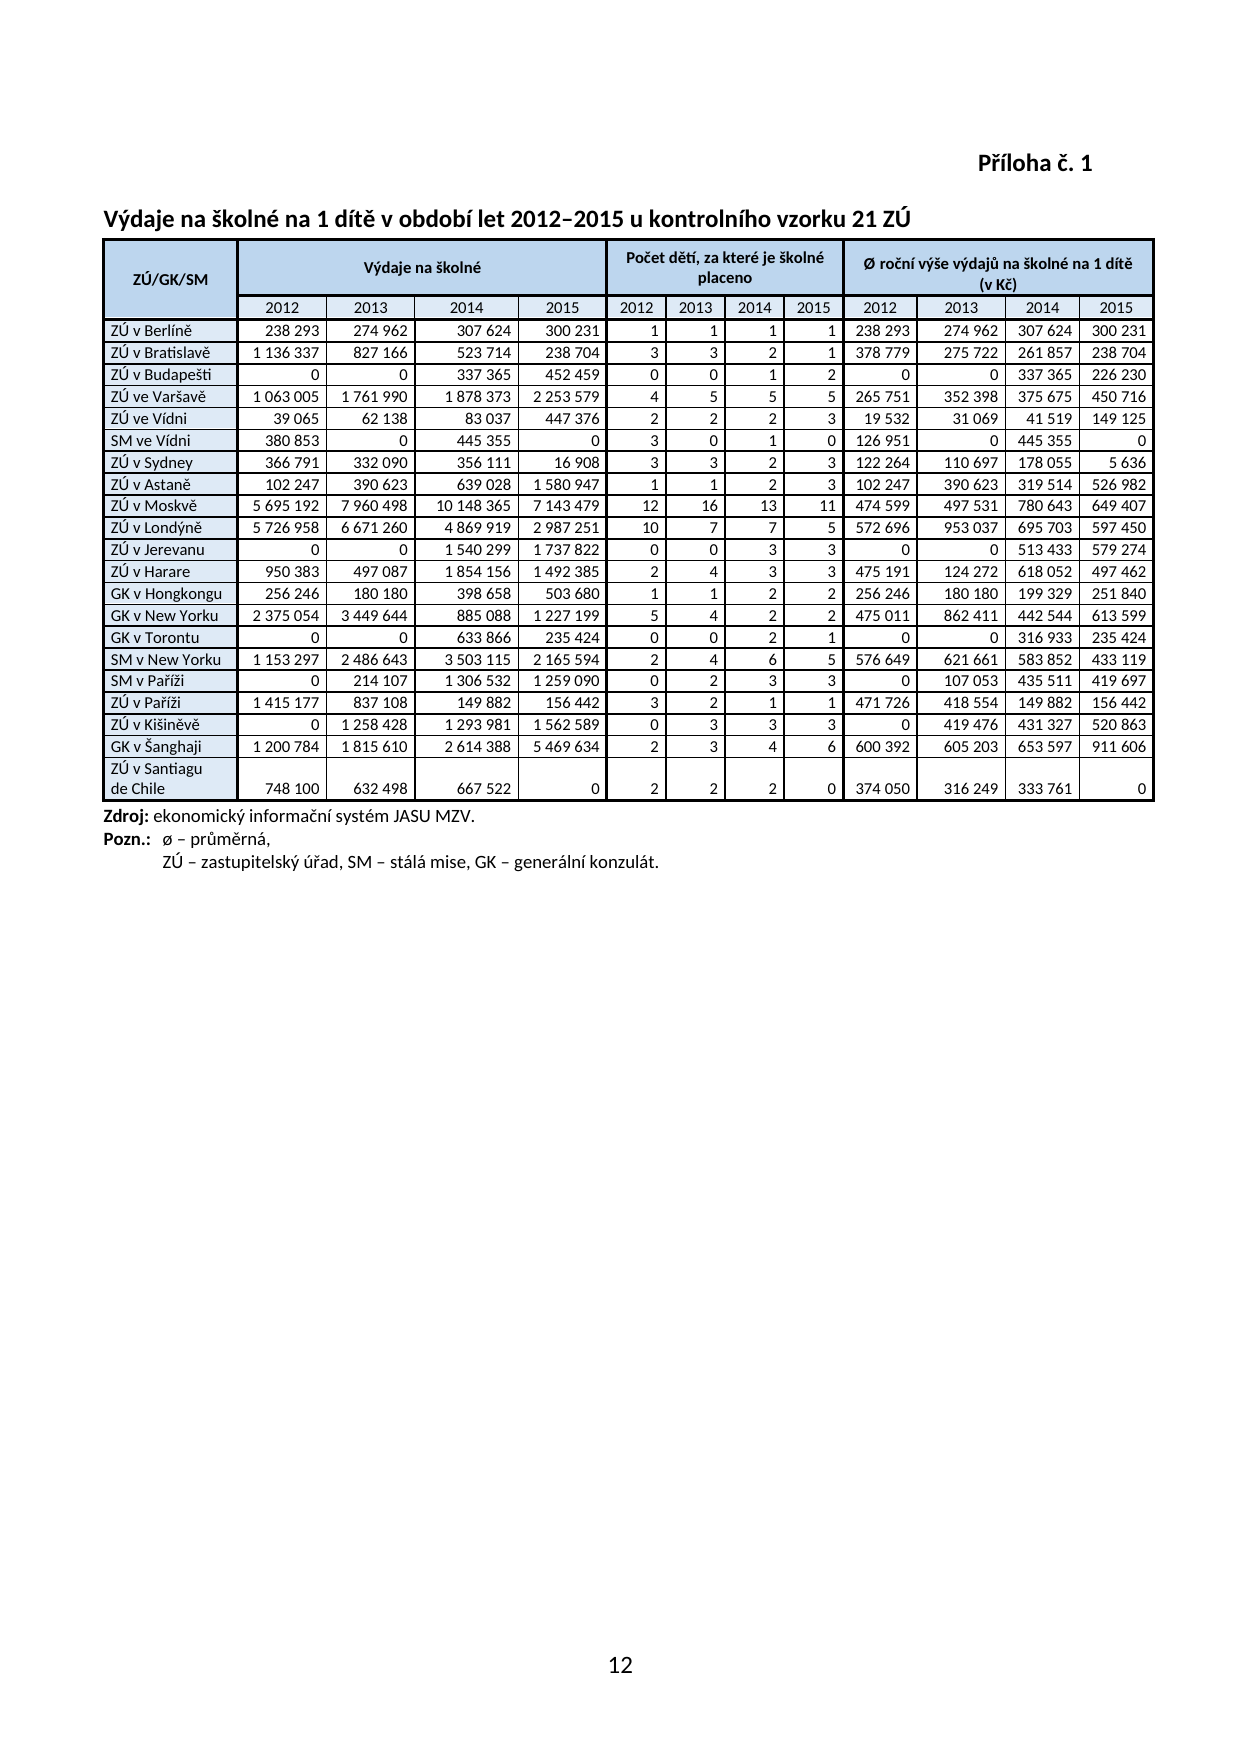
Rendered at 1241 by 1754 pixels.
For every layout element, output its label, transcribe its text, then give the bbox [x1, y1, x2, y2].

table_header Výdaje na školné [239, 241, 605, 294]
table_cell 0 [667, 365, 724, 385]
table_cell 1 [667, 474, 724, 494]
table_cell GK v Hongkongu [105, 583, 236, 603]
table_cell 2 [726, 758, 783, 799]
table_header ZÚ/GK/SM [105, 241, 236, 317]
table_cell 4 [667, 605, 724, 625]
table_cell 1 761 990 [327, 386, 414, 407]
table_cell 2015 [519, 297, 605, 317]
table_cell 2013 [327, 297, 414, 317]
table_cell 649 407 [1080, 496, 1152, 516]
table_cell 526 982 [1080, 474, 1152, 494]
table_cell 605 203 [918, 736, 1005, 757]
table_cell 4 [608, 386, 665, 407]
table_cell 2 [726, 627, 783, 647]
table_cell 3 [726, 715, 783, 735]
table_cell 1 [667, 321, 724, 341]
table_cell 450 716 [1080, 386, 1152, 407]
table_cell 447 376 [519, 408, 605, 428]
table_cell 1 [608, 474, 665, 494]
table_cell 1 492 385 [519, 561, 605, 582]
table_cell 837 108 [327, 693, 414, 713]
table_cell 10 148 365 [416, 496, 518, 516]
table_cell 0 [918, 627, 1005, 647]
table_cell 2 [785, 583, 842, 603]
table_cell 2 [726, 452, 783, 472]
table_cell 10 [608, 518, 665, 538]
table_cell 1 [785, 627, 842, 647]
table_cell 366 791 [239, 452, 326, 472]
table_cell 0 [667, 627, 724, 647]
table_cell 0 [519, 430, 605, 450]
table_cell 695 703 [1006, 518, 1079, 538]
table_cell 3 [785, 474, 842, 494]
table_cell 2 [608, 408, 665, 428]
table_cell 199 329 [1006, 583, 1079, 603]
table_cell 124 272 [918, 561, 1005, 582]
table_cell 0 [845, 715, 916, 735]
table_cell 0 [918, 430, 1005, 450]
table_cell 4 [726, 736, 783, 757]
table_cell 307 624 [416, 321, 518, 341]
table_cell 419 476 [918, 715, 1005, 735]
table_cell 3 [726, 561, 783, 582]
table_cell 0 [608, 627, 665, 647]
table_cell 122 264 [845, 452, 916, 472]
table_cell 653 597 [1006, 736, 1079, 757]
table_cell 265 751 [845, 386, 916, 407]
table_cell 352 398 [918, 386, 1005, 407]
table_cell 274 962 [327, 321, 414, 341]
table_cell 3 [608, 430, 665, 450]
table_cell 149 882 [416, 693, 518, 713]
table_cell 2 [785, 365, 842, 385]
table_cell ZÚ v Budapešti [105, 365, 236, 385]
table_cell 5 [785, 649, 842, 669]
table_cell 149 882 [1006, 693, 1079, 713]
table_cell 12 [608, 496, 665, 516]
table_cell 1 258 428 [327, 715, 414, 735]
table_cell 0 [918, 365, 1005, 385]
table_cell 7 143 479 [519, 496, 605, 516]
table_cell 445 355 [1006, 430, 1079, 450]
table_cell 3 [667, 715, 724, 735]
table_cell 4 869 919 [416, 518, 518, 538]
table_cell 1 306 532 [416, 671, 518, 691]
table_cell 2 [667, 758, 724, 799]
table_cell ZÚ v Bratislavě [105, 343, 236, 363]
table_cell 6 671 260 [327, 518, 414, 538]
table_header Počet dětí, za které je školné placeno [608, 241, 842, 294]
table_cell 337 365 [1006, 365, 1079, 385]
table_cell 497 462 [1080, 561, 1152, 582]
table_cell ZÚ v Harare [105, 561, 236, 582]
table_cell 7 960 498 [327, 496, 414, 516]
table_cell 0 [785, 430, 842, 450]
table_cell SM v New Yorku [105, 649, 236, 669]
table_cell 1 136 337 [239, 343, 326, 363]
table_cell 0 [608, 365, 665, 385]
table_cell 126 951 [845, 430, 916, 450]
table_cell 16 [667, 496, 724, 516]
table_header Ø roční výše výdajů na školné na 1 dítě (v Kč) [845, 241, 1152, 294]
table_cell 300 231 [1080, 321, 1152, 341]
table_cell 2 987 251 [519, 518, 605, 538]
table_cell 5 [785, 386, 842, 407]
table_cell 2 [667, 671, 724, 691]
table_cell 445 355 [416, 430, 518, 450]
table_cell 1 [726, 693, 783, 713]
table_cell 7 [667, 518, 724, 538]
table_cell 0 [239, 365, 326, 385]
table_cell ZÚ v Santiagu de Chile [105, 758, 236, 799]
table_cell ZÚ ve Varšavě [105, 386, 236, 407]
text Příloha č. 1 [148, 148, 1093, 178]
table_cell 62 138 [327, 408, 414, 428]
table_cell 1 815 610 [327, 736, 414, 757]
table_cell 180 180 [327, 583, 414, 603]
table_cell 911 606 [1080, 736, 1152, 757]
table_cell 13 [726, 496, 783, 516]
table_cell 2014 [726, 297, 783, 317]
table_cell 110 697 [918, 452, 1005, 472]
table_cell 523 714 [416, 343, 518, 363]
table_cell 827 166 [327, 343, 414, 363]
table_cell 31 069 [918, 408, 1005, 428]
table_cell 576 649 [845, 649, 916, 669]
table_cell 3 [785, 561, 842, 582]
table_cell 2 486 643 [327, 649, 414, 669]
table_cell 1 737 822 [519, 540, 605, 560]
table_cell SM v Paříži [105, 671, 236, 691]
text Pozn.: ø – průměrná, [103, 827, 1093, 850]
table_cell 572 696 [845, 518, 916, 538]
table_cell 2013 [667, 297, 724, 317]
table_cell 5 [785, 518, 842, 538]
text Zdroj: ekonomický informační systém JASU MZV. [103, 804, 1093, 827]
table_cell 1 540 299 [416, 540, 518, 560]
table_cell 0 [608, 715, 665, 735]
table_cell 2 253 579 [519, 386, 605, 407]
table_cell 2 [785, 605, 842, 625]
table_cell 1 [608, 321, 665, 341]
table_cell 3 [785, 715, 842, 735]
table_cell 0 [327, 430, 414, 450]
table_cell 442 544 [1006, 605, 1079, 625]
table_cell 503 680 [519, 583, 605, 603]
table_cell 256 246 [239, 583, 326, 603]
table_cell 2 [667, 408, 724, 428]
table_cell 398 658 [416, 583, 518, 603]
table_cell 3 [608, 693, 665, 713]
table_cell 149 125 [1080, 408, 1152, 428]
table_cell 2 [726, 583, 783, 603]
table_cell 579 274 [1080, 540, 1152, 560]
table_cell 256 246 [845, 583, 916, 603]
table_cell 178 055 [1006, 452, 1079, 472]
table_cell ZÚ v Jerevanu [105, 540, 236, 560]
table_cell 238 704 [519, 343, 605, 363]
table_cell 3 [785, 452, 842, 472]
table_cell 156 442 [1080, 693, 1152, 713]
table_cell 275 722 [918, 343, 1005, 363]
table_cell 214 107 [327, 671, 414, 691]
table_cell 5 [608, 605, 665, 625]
table_cell 374 050 [845, 758, 916, 799]
table_cell 0 [608, 540, 665, 560]
table_cell 0 [327, 540, 414, 560]
table_cell ZÚ v Moskvě [105, 496, 236, 516]
table_cell GK v New Yorku [105, 605, 236, 625]
table_cell 419 697 [1080, 671, 1152, 691]
table_cell 862 411 [918, 605, 1005, 625]
table_cell 1 854 156 [416, 561, 518, 582]
table_cell 337 365 [416, 365, 518, 385]
table_cell 332 090 [327, 452, 414, 472]
table_cell 497 531 [918, 496, 1005, 516]
table_cell 0 [239, 627, 326, 647]
table_cell 583 852 [1006, 649, 1079, 669]
table_cell 390 623 [327, 474, 414, 494]
table_cell 433 119 [1080, 649, 1152, 669]
table_cell 431 327 [1006, 715, 1079, 735]
table_cell 3 [608, 343, 665, 363]
table_cell 0 [845, 365, 916, 385]
table_cell 1 [785, 343, 842, 363]
table_cell 235 424 [1080, 627, 1152, 647]
table_cell 639 028 [416, 474, 518, 494]
table_cell 3 [785, 540, 842, 560]
table_cell 1 [608, 583, 665, 603]
table_cell 2 614 388 [416, 736, 518, 757]
table_cell 1 580 947 [519, 474, 605, 494]
table_cell 180 180 [918, 583, 1005, 603]
table_cell 0 [667, 540, 724, 560]
table_cell 613 599 [1080, 605, 1152, 625]
table_cell 3 [785, 408, 842, 428]
table_cell 2014 [1006, 297, 1079, 317]
table_cell 950 383 [239, 561, 326, 582]
table_cell 226 230 [1080, 365, 1152, 385]
table_cell 3 503 115 [416, 649, 518, 669]
table_cell 2 [608, 758, 665, 799]
table_cell 1 063 005 [239, 386, 326, 407]
text ZÚ – zastupitelský úřad, SM – stálá mise, GK – generální konzulát. [162, 850, 1093, 873]
table_cell 3 449 644 [327, 605, 414, 625]
table_cell 1 [785, 321, 842, 341]
table_cell 107 053 [918, 671, 1005, 691]
table_cell 5 636 [1080, 452, 1152, 472]
table_cell 1 [726, 321, 783, 341]
table_cell 83 037 [416, 408, 518, 428]
table_cell ZÚ v Sydney [105, 452, 236, 472]
table_cell 0 [845, 627, 916, 647]
table_cell 780 643 [1006, 496, 1079, 516]
table_cell SM ve Vídni [105, 430, 236, 450]
table_cell 1 259 090 [519, 671, 605, 691]
table_cell 0 [239, 671, 326, 691]
table_cell ZÚ v Kišiněvě [105, 715, 236, 735]
table_cell 2 [726, 474, 783, 494]
table_cell ZÚ ve Vídni [105, 408, 236, 428]
table_cell 3 [667, 343, 724, 363]
table_cell 1 878 373 [416, 386, 518, 407]
table_cell 1 [726, 430, 783, 450]
table_cell 2012 [845, 297, 916, 317]
table_cell 618 052 [1006, 561, 1079, 582]
table_cell 16 908 [519, 452, 605, 472]
table_cell 238 293 [239, 321, 326, 341]
table_cell 11 [785, 496, 842, 516]
table_cell 0 [918, 540, 1005, 560]
table_cell 378 779 [845, 343, 916, 363]
table_cell 2 [608, 736, 665, 757]
table_cell 0 [239, 715, 326, 735]
text Výdaje na školné na 1 dítě v období let 2012–2015 u kontrolního vzorku 21 ZÚ [103, 203, 1093, 234]
table_cell 3 [785, 671, 842, 691]
table_cell 238 704 [1080, 343, 1152, 363]
table_cell 632 498 [327, 758, 414, 799]
table_cell 748 100 [239, 758, 326, 799]
table_cell 261 857 [1006, 343, 1079, 363]
table_cell 0 [519, 758, 605, 799]
table_cell 0 [845, 671, 916, 691]
table_cell 435 511 [1006, 671, 1079, 691]
table_cell 2012 [239, 297, 326, 317]
table_cell 316 249 [918, 758, 1005, 799]
table_cell 2 [726, 343, 783, 363]
table_cell 5 726 958 [239, 518, 326, 538]
table_cell 0 [845, 540, 916, 560]
table_cell 621 661 [918, 649, 1005, 669]
table_cell 497 087 [327, 561, 414, 582]
table_cell 475 191 [845, 561, 916, 582]
table_cell 0 [1080, 758, 1152, 799]
table_cell 0 [327, 627, 414, 647]
table_cell 102 247 [239, 474, 326, 494]
table_cell 5 469 634 [519, 736, 605, 757]
table_cell 471 726 [845, 693, 916, 713]
table_cell GK v Torontu [105, 627, 236, 647]
table_cell ZÚ v Berlíně [105, 321, 236, 341]
table_cell 597 450 [1080, 518, 1152, 538]
table_cell 319 514 [1006, 474, 1079, 494]
table_cell 2 [608, 561, 665, 582]
table_cell 475 011 [845, 605, 916, 625]
table_cell 2 [667, 693, 724, 713]
table_cell 2015 [1080, 297, 1152, 317]
table_cell 3 [667, 736, 724, 757]
table_cell ZÚ v Londýně [105, 518, 236, 538]
table_cell 5 695 192 [239, 496, 326, 516]
table_cell 1 [726, 365, 783, 385]
table_cell 2 [608, 649, 665, 669]
table_cell 1 200 784 [239, 736, 326, 757]
table_cell 0 [608, 671, 665, 691]
table_cell 316 933 [1006, 627, 1079, 647]
table_cell 953 037 [918, 518, 1005, 538]
table_cell 2015 [785, 297, 842, 317]
table_cell 5 [667, 386, 724, 407]
table_cell 380 853 [239, 430, 326, 450]
table_cell 3 [726, 671, 783, 691]
table_cell 307 624 [1006, 321, 1079, 341]
table_cell 4 [667, 649, 724, 669]
table_cell 0 [667, 430, 724, 450]
table_cell 3 [667, 452, 724, 472]
table_cell GK v Šanghaji [105, 736, 236, 757]
table_cell 2012 [608, 297, 665, 317]
table_cell 390 623 [918, 474, 1005, 494]
table_cell 474 599 [845, 496, 916, 516]
table_cell 2013 [918, 297, 1005, 317]
table_cell 633 866 [416, 627, 518, 647]
table_cell 235 424 [519, 627, 605, 647]
table_cell 1 153 297 [239, 649, 326, 669]
table_cell 520 863 [1080, 715, 1152, 735]
table_cell 356 111 [416, 452, 518, 472]
table_cell 39 065 [239, 408, 326, 428]
table_cell 667 522 [416, 758, 518, 799]
table_cell 156 442 [519, 693, 605, 713]
table_cell 0 [327, 365, 414, 385]
table_cell 1 562 589 [519, 715, 605, 735]
table_cell 333 761 [1006, 758, 1079, 799]
table_cell 1 415 177 [239, 693, 326, 713]
table_cell 513 433 [1006, 540, 1079, 560]
table_cell 452 459 [519, 365, 605, 385]
table_cell 4 [667, 561, 724, 582]
table_cell 274 962 [918, 321, 1005, 341]
table_cell 41 519 [1006, 408, 1079, 428]
table_cell 238 293 [845, 321, 916, 341]
table_cell ZÚ v Astaně [105, 474, 236, 494]
table_cell 1 227 199 [519, 605, 605, 625]
table_cell 418 554 [918, 693, 1005, 713]
table_cell 6 [726, 649, 783, 669]
table_cell 2 [726, 605, 783, 625]
table_cell 375 675 [1006, 386, 1079, 407]
table_cell 2014 [415, 297, 518, 317]
table_cell 1 [667, 583, 724, 603]
table_cell 0 [785, 758, 842, 799]
table_cell 6 [785, 736, 842, 757]
table_cell 2 165 594 [519, 649, 605, 669]
table_cell 1 293 981 [416, 715, 518, 735]
table_cell 1 [785, 693, 842, 713]
table_cell 2 375 054 [239, 605, 326, 625]
table_cell 0 [1080, 430, 1152, 450]
table_cell 2 [726, 408, 783, 428]
table_cell 885 088 [416, 605, 518, 625]
table_cell 7 [726, 518, 783, 538]
table_cell 300 231 [519, 321, 605, 341]
table_cell 3 [608, 452, 665, 472]
table_cell 600 392 [845, 736, 916, 757]
table_cell 102 247 [845, 474, 916, 494]
table_cell 0 [239, 540, 326, 560]
table_cell 251 840 [1080, 583, 1152, 603]
table_cell 3 [726, 540, 783, 560]
table_cell 5 [726, 386, 783, 407]
table_cell 19 532 [845, 408, 916, 428]
table_cell ZÚ v Paříži [105, 693, 236, 713]
